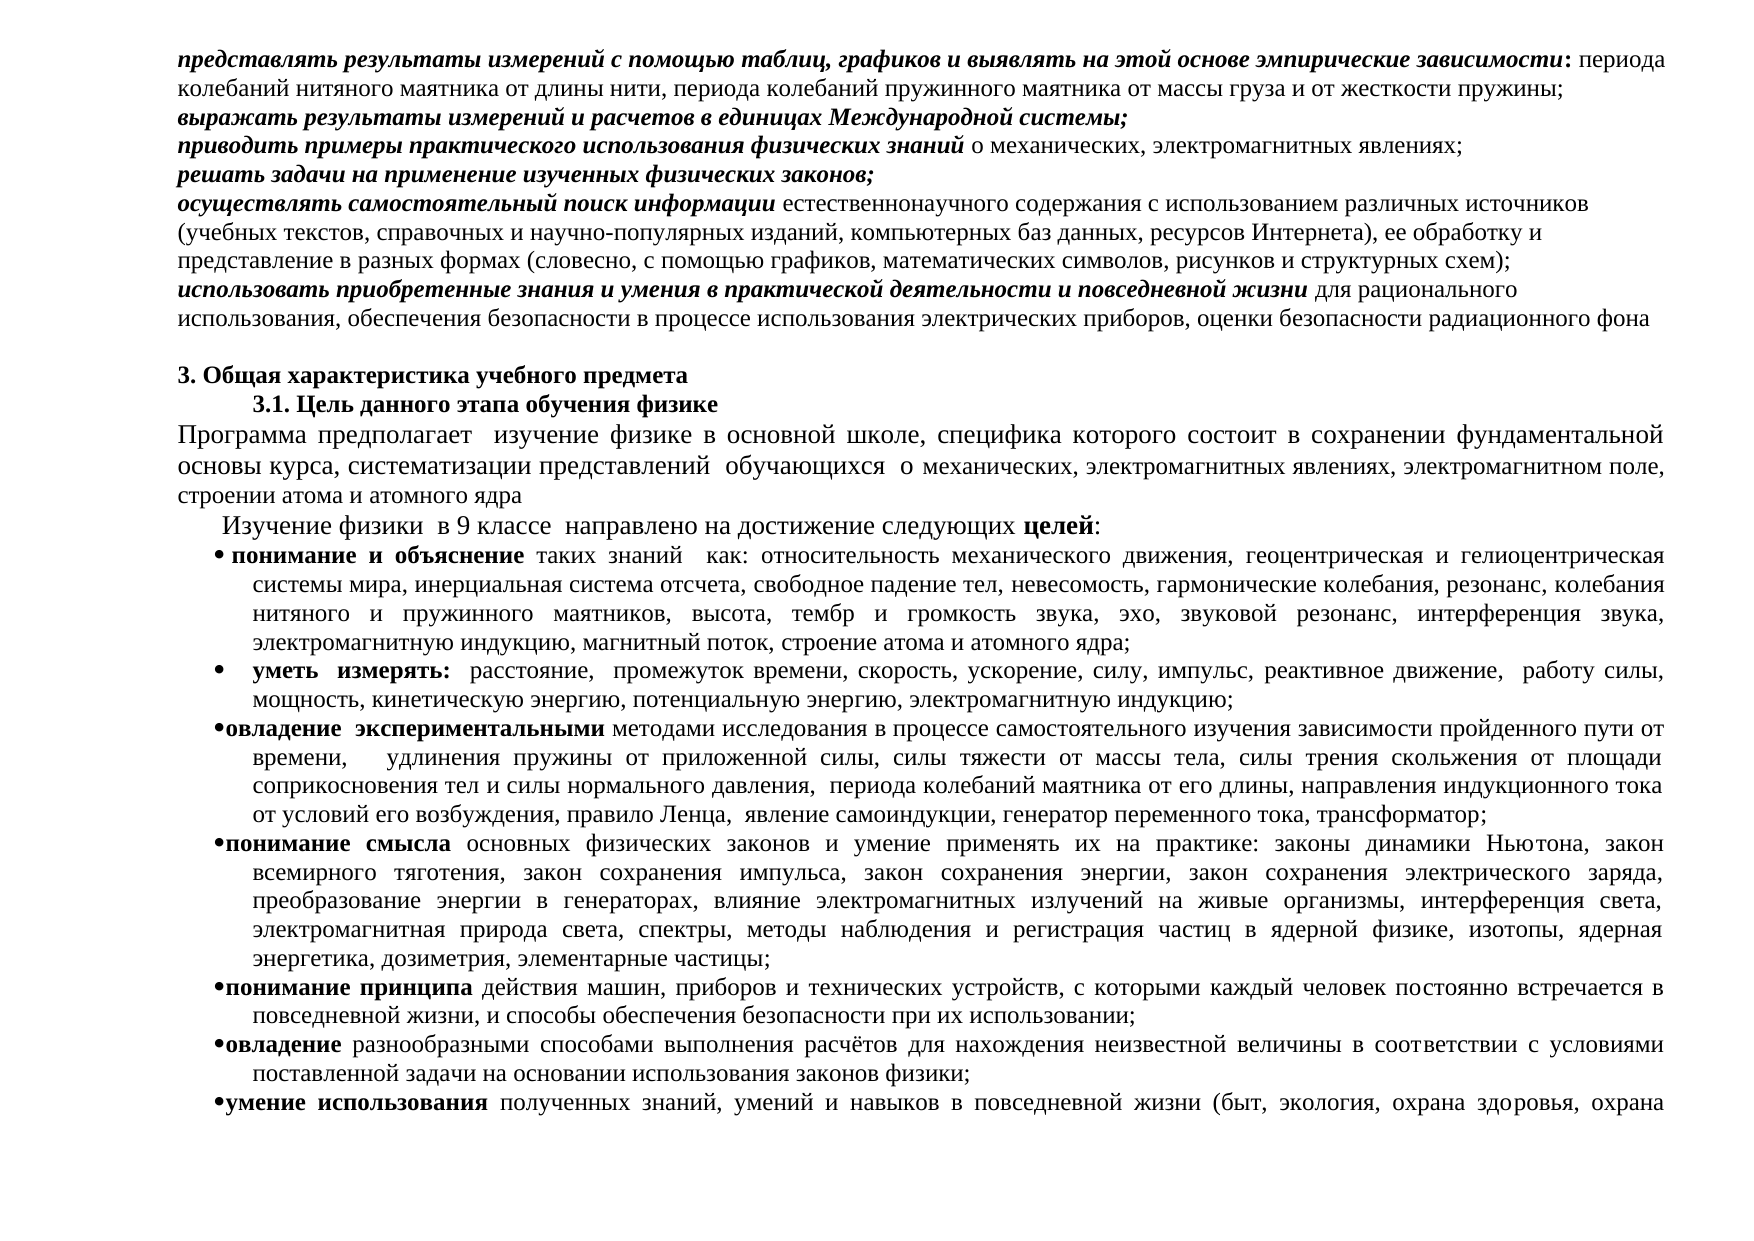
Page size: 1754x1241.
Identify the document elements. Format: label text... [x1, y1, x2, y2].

text Программа предполагает изучение физике в основной школе, специфика которого состоит в сохранении фундаментальной основы курса, систематизации представлений обучающихся о механических, электромагнитных явлениях, электромагнитном поле, строении атома и атомного ядра [177, 418, 1665, 509]
text использовать приобретенные знания и умения в практической деятельности и повседневной жизни для рационального использования, обеспечения безопасности в процессе использования электрических приборов, оценки безопасности радиационного фона [177, 274, 1665, 332]
list 3.1. Цель данного этапа обучения физике [215, 389, 1665, 418]
text приводить примеры практического использования физических знаний о механических, электромагнитных явлениях; [177, 131, 1665, 159]
list понимание принципа действия машин, приборов и технических устройств, с которыми каждый человек постоянно встречается в повседневной жизни, и способы обеспечения безопасности при их использовании; [215, 972, 1664, 1029]
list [215, 1087, 1664, 1115]
list овладение разнообразными способами выполнения расчётов для нахождения неизвестной величины в соответствии с условиями поставленной задачи на основании использования законов физики; [215, 1029, 1664, 1087]
list уметь измерять: расстояние, промежуток времени, скорость, ускорение, силу, импульс, реактивное движение, работу силы, мощность, кинетическую энергию, потенциальную энергию, электромагнитную индукцию; [215, 655, 1664, 713]
list понимание смысла основных физических законов и умение применять их на практике: законы динамики Ньютона, закон всемирного тяготения, закон сохранения импульса, закон сохранения энергии, закон сохранения электрического заряда, преобразование энергии в генераторах, влияние электромагнитных излучений на живые организмы, интерференция света, электромагнитная природа света, спектры, методы наблюдения и регистрация частиц в ядерной физике, изотопы, ядерная энергетика, дозиметрия, элементарные частицы; [215, 828, 1664, 972]
text представлять результаты измерений с помощью таблиц, графиков и выявлять на этой основе эмпирические зависимости: периода колебаний нитяного маятника от длины нити, периода колебаний пружинного маятника от массы груза и от жесткости пружины; [177, 44, 1665, 102]
list овладение экспериментальными методами исследования в процессе самостоятельного изучения зависимости пройденного пути от времени, удлинения пружины от приложенной силы, силы тяжести от массы тела, силы трения скольжения от площади соприкосновения тел и силы нормального давления, периода колебаний маятника от его длины, направления индукционного тока от условий его возбуждения, правило Ленца, явление самоиндукции, генератор переменного тока, трансформатор; [215, 713, 1664, 828]
text осуществлять самостоятельный поиск информации естественнонаучного содержания с использованием различных источников (учебных текстов, справочных и научно-популярных изданий, компьютерных баз данных, ресурсов Интернета), ее обработку и представление в разных формах (словесно, с помощью графиков, математических символов, рисунков и структурных схем); [177, 188, 1665, 274]
list понимание и объяснение таких знаний как: относительность механического движения, геоцентрическая и гелиоцентрическая системы мира, инерциальная система отсчета, свободное падение тел, невесомость, гармонические колебания, резонанс, колебания нитяного и пружинного маятников, высота, тембр и громкость звука, эхо, звуковой резонанс, интерференция звука, электромагнитную индукцию, магнитный поток, строение атома и атомного ядра; [215, 540, 1665, 655]
text 3. Общая характеристика учебного предмета [177, 361, 1665, 389]
text Изучение физики в 9 классе направлено на достижение следующих целей: [177, 509, 1665, 540]
text решать задачи на применение изученных физических законов; [177, 159, 1665, 188]
text выражать результаты измерений и расчетов в единицах Международной системы; [177, 102, 1665, 131]
